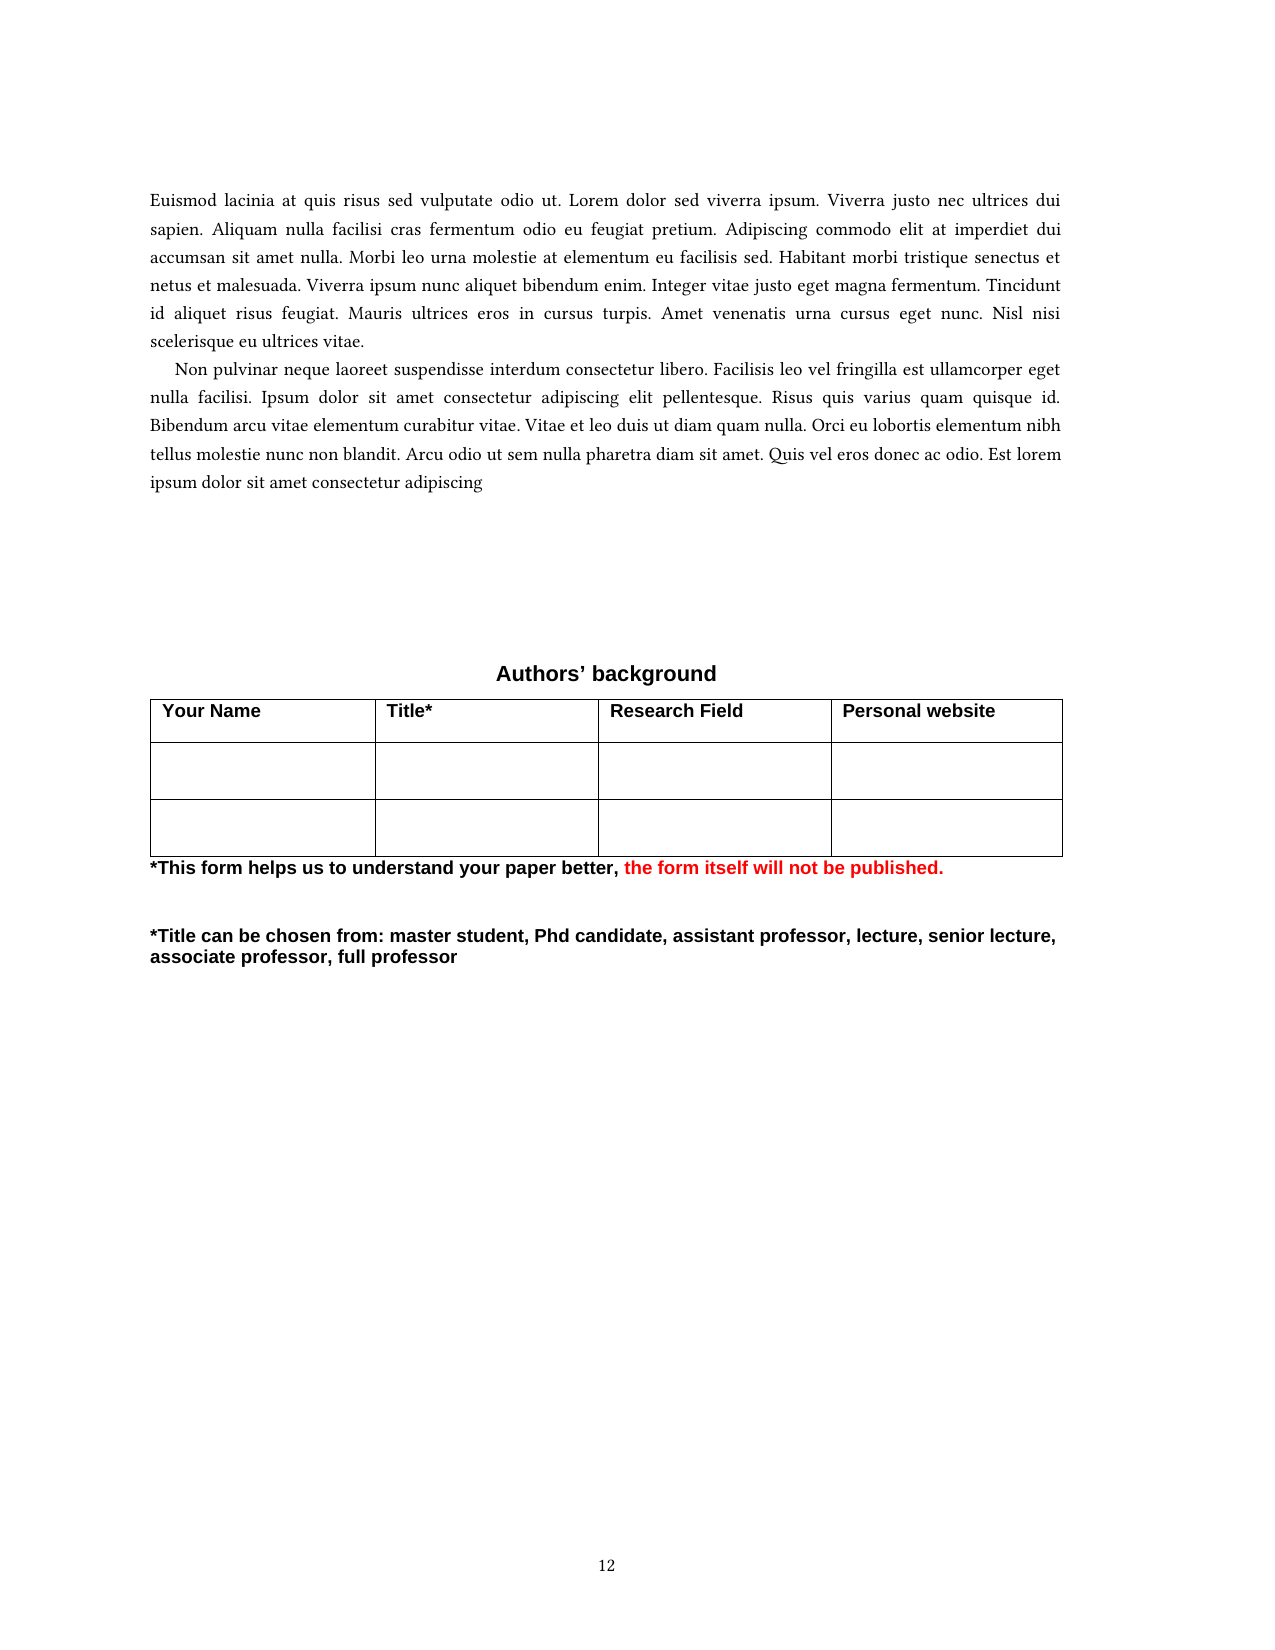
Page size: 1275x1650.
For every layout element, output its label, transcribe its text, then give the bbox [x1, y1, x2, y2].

table_cell [376, 743, 598, 799]
table_cell [832, 800, 1062, 856]
title Authors’ background [150, 661, 1062, 686]
table_header Research Field [599, 700, 831, 742]
table_cell [376, 800, 598, 856]
table_cell [151, 743, 375, 799]
title *Title can be chosen from: master student, Phd candidate, assistant professor, lecture, senior lecture, associate professor, full professor [150, 925, 1062, 968]
table_header Your Name [151, 700, 375, 742]
table_cell [832, 743, 1062, 799]
table_header Personal website [832, 700, 1062, 742]
text Non pulvinar neque laoreet suspendisse interdum consectetur libero. Facilisis leo vel fringilla est ullamcorper eget nulla facilisi. Ipsum dolor sit amet consectetur adipiscing elit pellentesque. Risus quis varius quam quisque id. Bibendum arcu vitae elementum curabitur vitae. Vitae et leo duis ut diam quam nulla. Orci eu lobortis elementum nibh tellus molestie nunc non blandit. Arcu odio ut sem nulla pharetra diam sit amet. Quis vel eros donec ac odio. Est lorem ipsum dolor sit amet consectetur adipiscing [150, 352, 1062, 493]
table_cell [599, 800, 831, 856]
table_cell [151, 800, 375, 856]
table_header Title* [376, 700, 598, 742]
title *This form helps us to understand your paper better, the form itself will not be published. [150, 857, 1062, 878]
table_cell [599, 743, 831, 799]
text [150, 183, 1062, 352]
